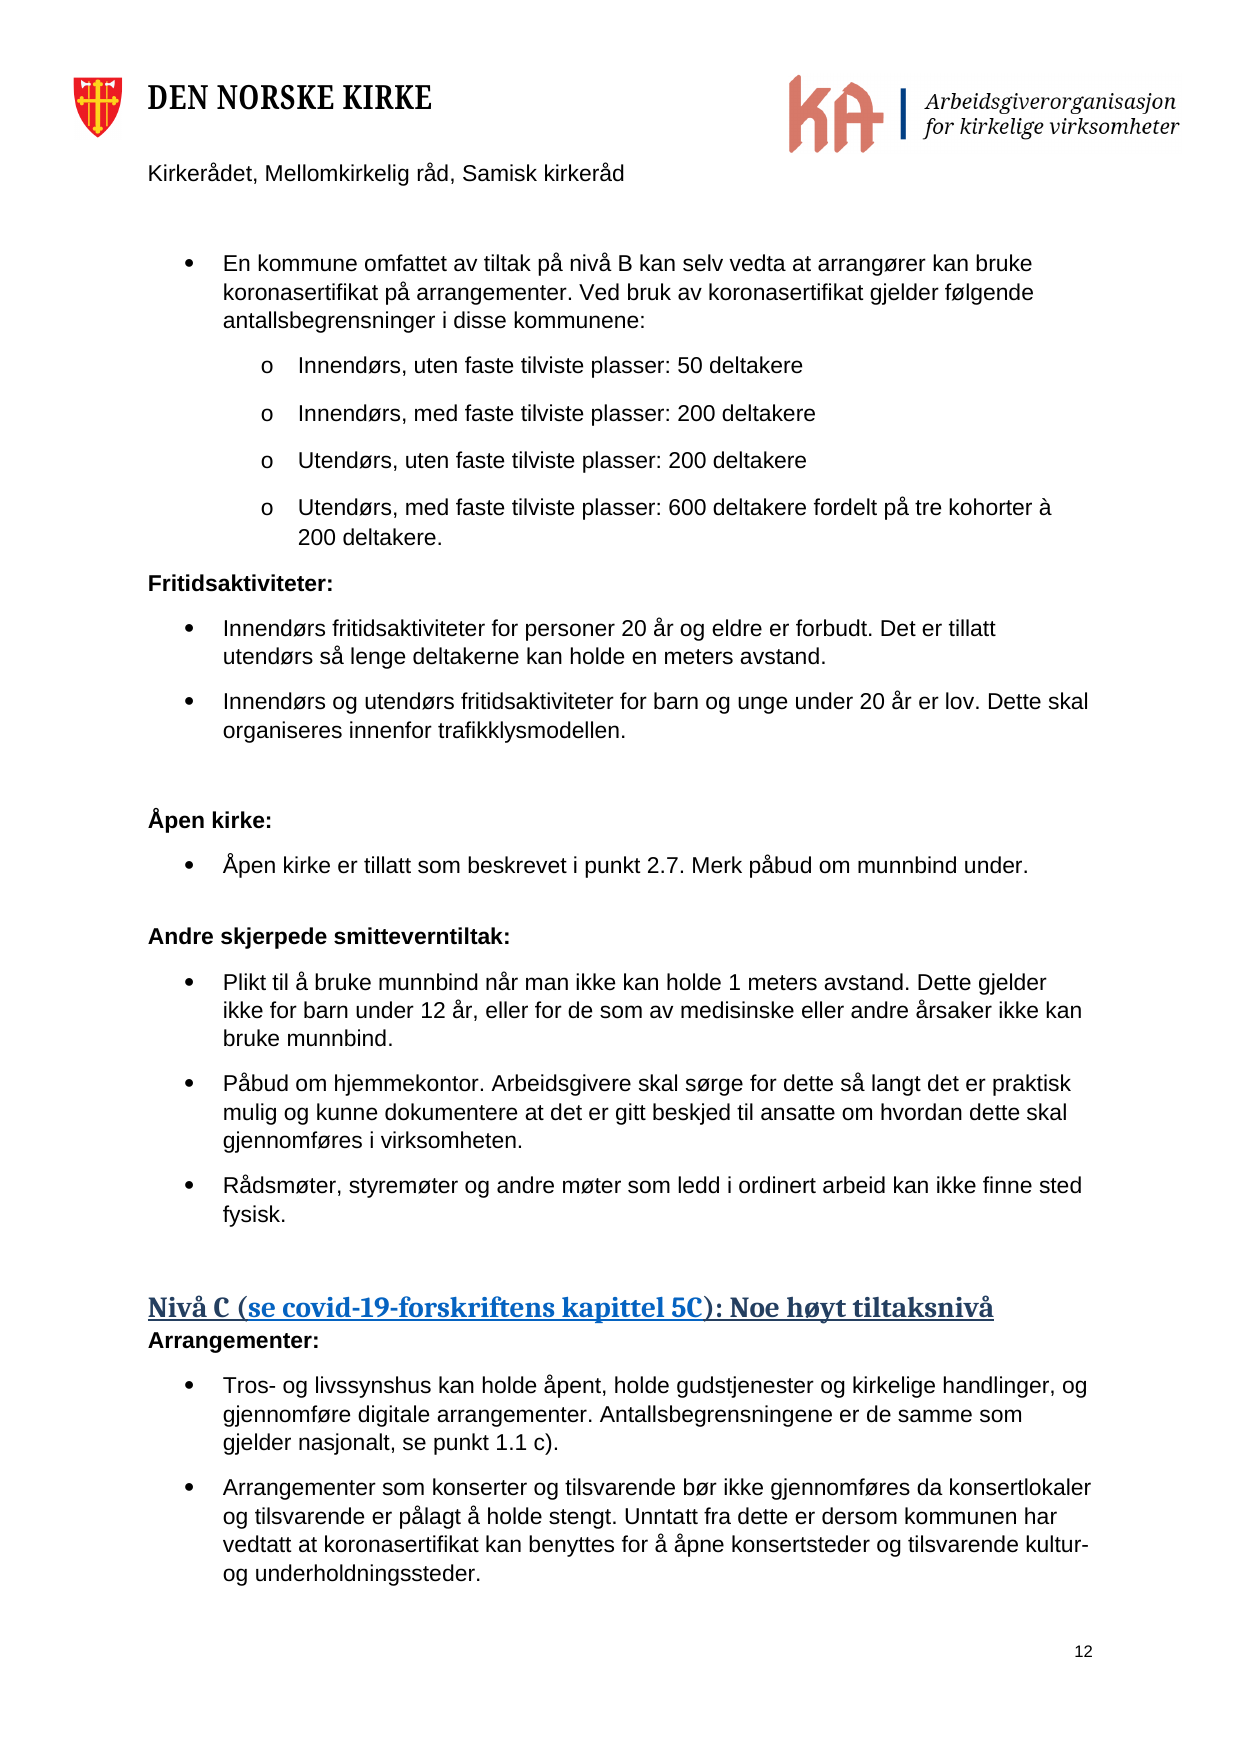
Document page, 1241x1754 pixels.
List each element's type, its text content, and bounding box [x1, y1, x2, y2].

list Plikt til å bruke munnbind når man ikke kan holde 1 meters avstand. Dette gjelder ikke for barn under 12 år, eller for de som av medisinske eller andre årsaker ikke kan bruke munnbind. [185, 968, 1093, 1052]
list Innendørs, uten faste tilviste plasser: 50 deltakere [260, 352, 1093, 381]
list Tros- og livssynshus kan holde åpent, holde gudstjenester og kirkelige handlinger, og gjennomføre digitale arrangementer. Antallsbegrensningene er de samme som gjelder nasjonalt, se punkt 1.1 c). [185, 1372, 1093, 1456]
list Rådsmøter, styremøter og andre møter som ledd i ordinert arbeid kan ikke finne sted fysisk. [185, 1172, 1093, 1227]
list Innendørs fritidsaktiviteter for personer 20 år og eldre er forbudt. Det er tillatt utendørs så lenge deltakerne kan holde en meters avstand. [185, 614, 1093, 669]
text Andre skjerpede smitteverntiltak: [148, 923, 1093, 950]
text Fritidsaktiviteter: [148, 569, 1093, 596]
picture [73, 77, 123, 140]
list Innendørs og utendørs fritidsaktiviteter for barn og unge under 20 år er lov. Dette skal organiseres innenfor trafikklysmodellen. [185, 688, 1093, 743]
text Åpen kirke: [148, 807, 1093, 833]
list En kommune omfattet av tiltak på nivå B kan selv vedta at arrangører kan bruke koronasertifikat på arrangementer. Ved bruk av koronasertifikat gjelder følgende antallsbegrensninger i disse kommunene: [185, 250, 1093, 334]
list Utendørs, uten faste tilviste plasser: 200 deltakere [260, 447, 1093, 475]
list Arrangementer som konserter og tilsvarende bør ikke gjennomføres da konsertlokaler og tilsvarende er pålagt å holde stengt. Unntatt fra dette er dersom kommunen har vedtatt at koronasertifikat kan benyttes for å åpne konsertsteder og tilsvarende kultur- og underholdningssteder. [185, 1474, 1093, 1586]
list Påbud om hjemmekontor. Arbeidsgivere skal sørge for dette så langt det er praktisk mulig og kunne dokumentere at det er gitt beskjed til ansatte om hvordan dette skal gjennomføres i virksomheten. [185, 1070, 1093, 1154]
picture [787, 73, 1182, 154]
list Innendørs, med faste tilviste plasser: 200 deltakere [260, 399, 1093, 428]
list Åpen kirke er tillatt som beskrevet i punkt 2.7. Merk påbud om munnbind under. [185, 852, 1093, 878]
subtitle Nivå C (se covid-19-forskriftens kapittel 5C): Noe høyt tiltaksnivå [148, 1291, 1093, 1324]
list Utendørs, med faste tilviste plasser: 600 deltakere fordelt på tre kohorter à 200 deltakere. [260, 494, 1093, 551]
text Arrangementer: [148, 1327, 1093, 1353]
